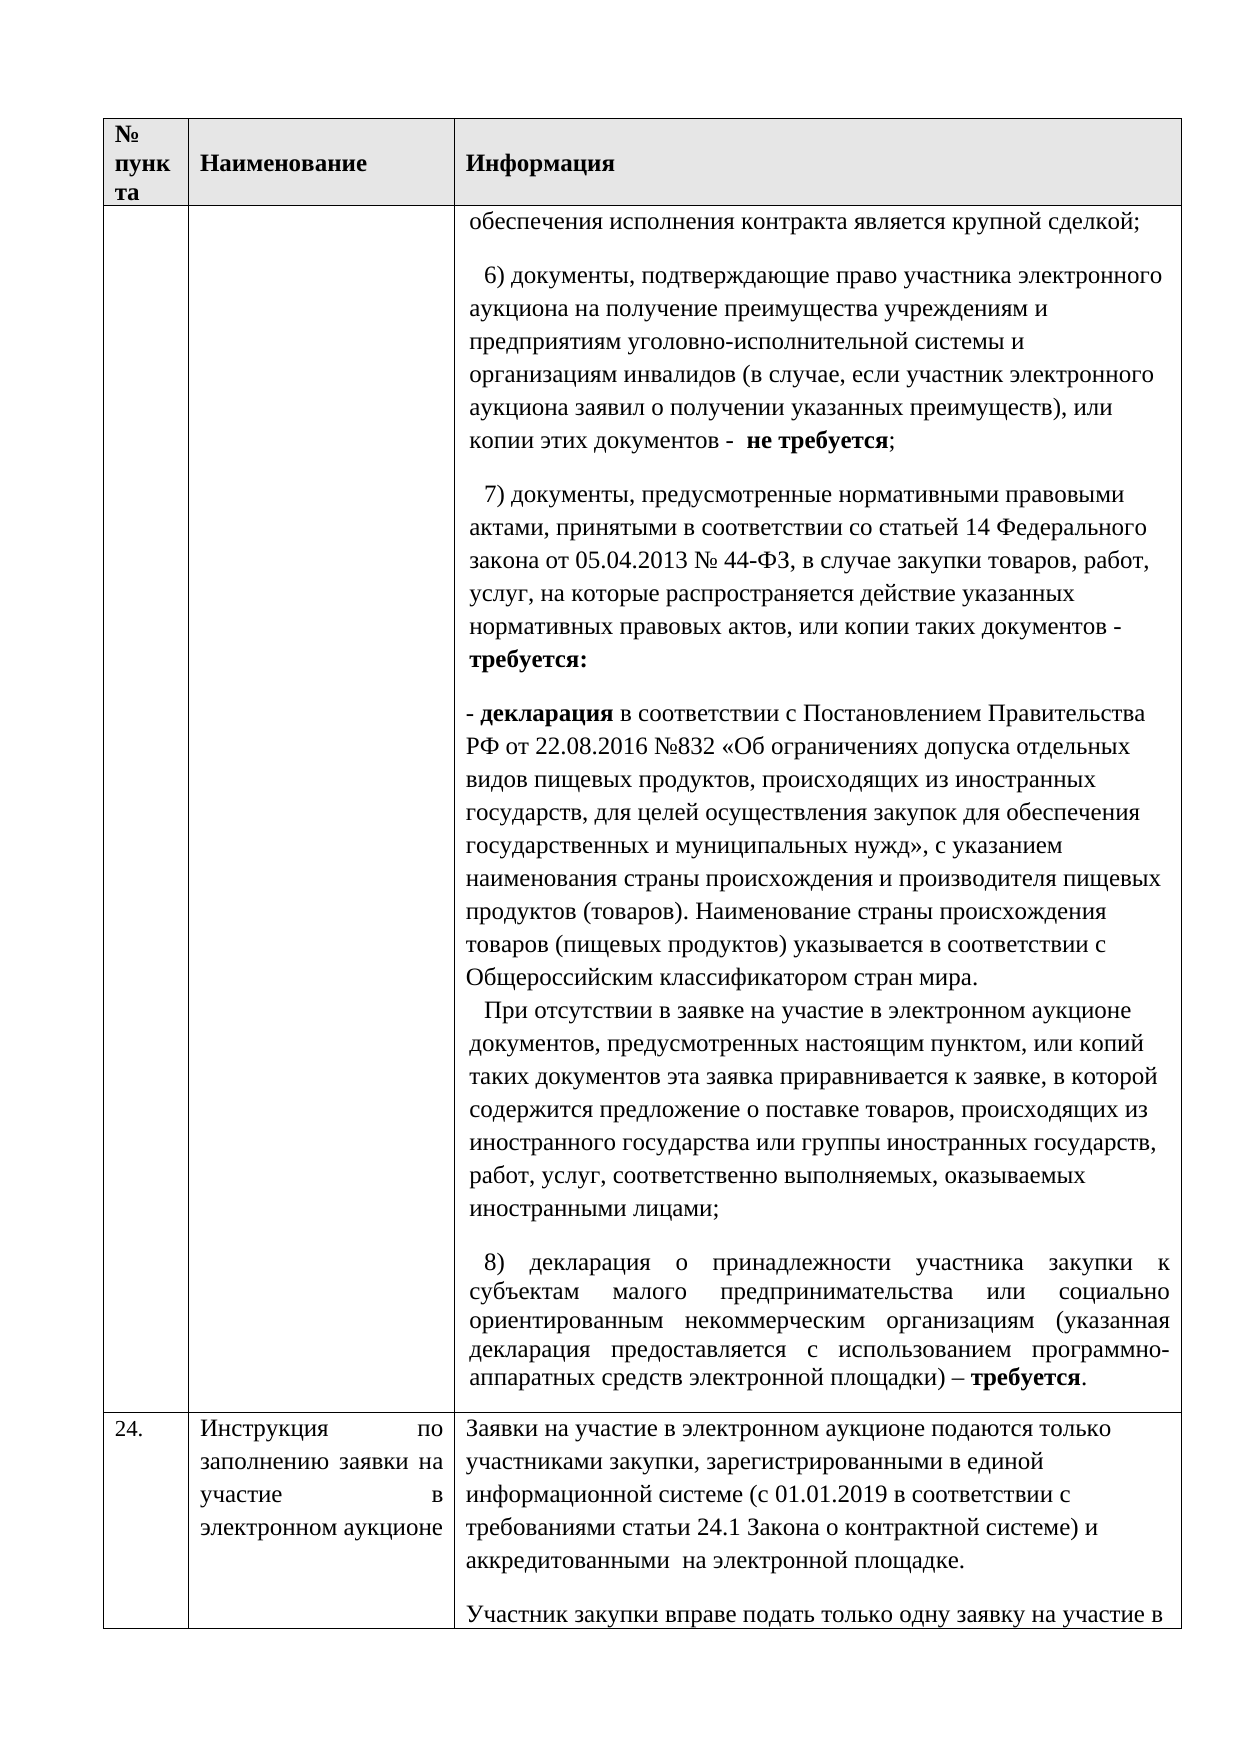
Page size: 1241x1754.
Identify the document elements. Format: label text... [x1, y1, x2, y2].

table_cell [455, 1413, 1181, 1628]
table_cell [189, 1413, 454, 1628]
table_cell [104, 206, 188, 1412]
table_header Наименование [189, 119, 454, 205]
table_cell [455, 206, 1181, 1412]
table_cell [104, 1413, 188, 1628]
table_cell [189, 206, 454, 1412]
table_header Информация [455, 119, 1181, 205]
table_header № пункта [104, 119, 188, 205]
